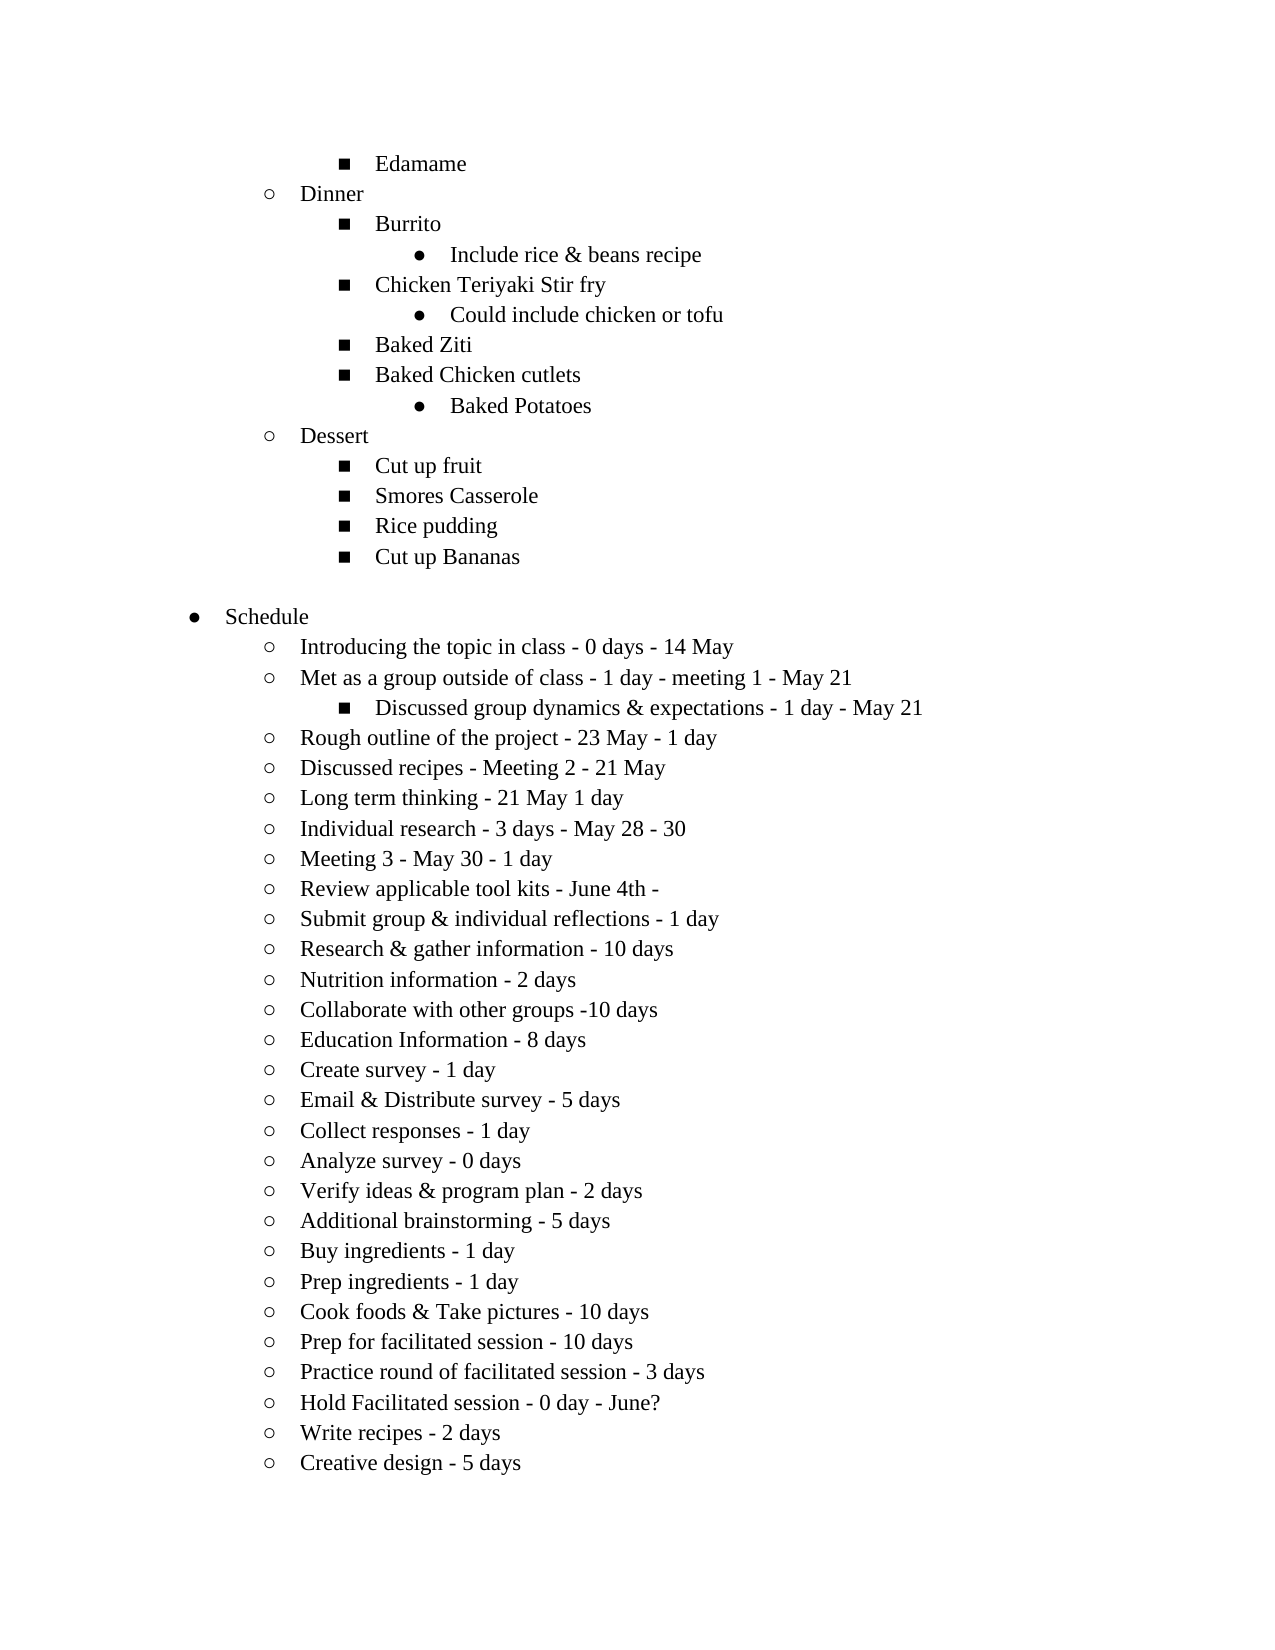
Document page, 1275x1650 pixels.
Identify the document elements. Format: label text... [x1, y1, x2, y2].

list Buy ingredients - 1 day [262, 1237, 1125, 1264]
list Research & gather information - 10 days [262, 935, 1125, 962]
list Write recipes - 2 days [262, 1419, 1125, 1445]
list Education Information - 8 days [262, 1026, 1125, 1052]
list Long term thinking - 21 May 1 day [262, 784, 1125, 811]
list Baked Chicken cutlets [337, 361, 1125, 388]
list Individual research - 3 days - May 28 - 30 [262, 814, 1125, 841]
list Baked Potatoes [412, 392, 1125, 418]
list Edamame [337, 150, 1125, 176]
list Nutrition information - 2 days [262, 966, 1125, 992]
list Discussed recipes - Meeting 2 - 21 May [262, 754, 1125, 781]
list Cut up fruit [337, 452, 1125, 478]
list Could include chicken or tofu [412, 301, 1125, 327]
list Additional brainstorming - 5 days [262, 1207, 1125, 1234]
list Prep ingredients - 1 day [262, 1268, 1125, 1294]
list Rough outline of the project - 23 May - 1 day [262, 724, 1125, 750]
list Rice pudding [337, 512, 1125, 539]
list Schedule [187, 603, 1125, 629]
list Collect responses - 1 day [262, 1117, 1125, 1143]
list Cut up Bananas [337, 543, 1125, 569]
list Review applicable tool kits - June 4th - [262, 875, 1125, 901]
list Hold Facilitated session - 0 day - June? [262, 1388, 1125, 1415]
list Include rice & beans recipe [412, 241, 1125, 267]
list Chicken Teriyaki Stir fry [337, 271, 1125, 297]
list Verify ideas & program plan - 2 days [262, 1177, 1125, 1203]
list Collaborate with other groups -10 days [262, 996, 1125, 1022]
list Analyze survey - 0 days [262, 1147, 1125, 1173]
list Create survey - 1 day [262, 1056, 1125, 1083]
list Introducing the topic in class - 0 days - 14 May [262, 633, 1125, 660]
list Smores Casserole [337, 482, 1125, 509]
list Prep for facilitated session - 10 days [262, 1328, 1125, 1354]
list Dinner [262, 180, 1125, 207]
list Practice round of facilitated session - 3 days [262, 1358, 1125, 1385]
list Dessert [262, 422, 1125, 448]
list Baked Ziti [337, 331, 1125, 358]
list Meeting 3 - May 30 - 1 day [262, 845, 1125, 871]
list Submit group & individual reflections - 1 day [262, 905, 1125, 932]
list Met as a group outside of class - 1 day - meeting 1 - May 21 [262, 663, 1125, 690]
list Email & Distribute survey - 5 days [262, 1086, 1125, 1113]
list Creative design - 5 days [262, 1449, 1125, 1475]
list Discussed group dynamics & expectations - 1 day - May 21 [337, 694, 1125, 720]
list Burrito [337, 210, 1125, 237]
list Cook foods & Take pictures - 10 days [262, 1298, 1125, 1324]
